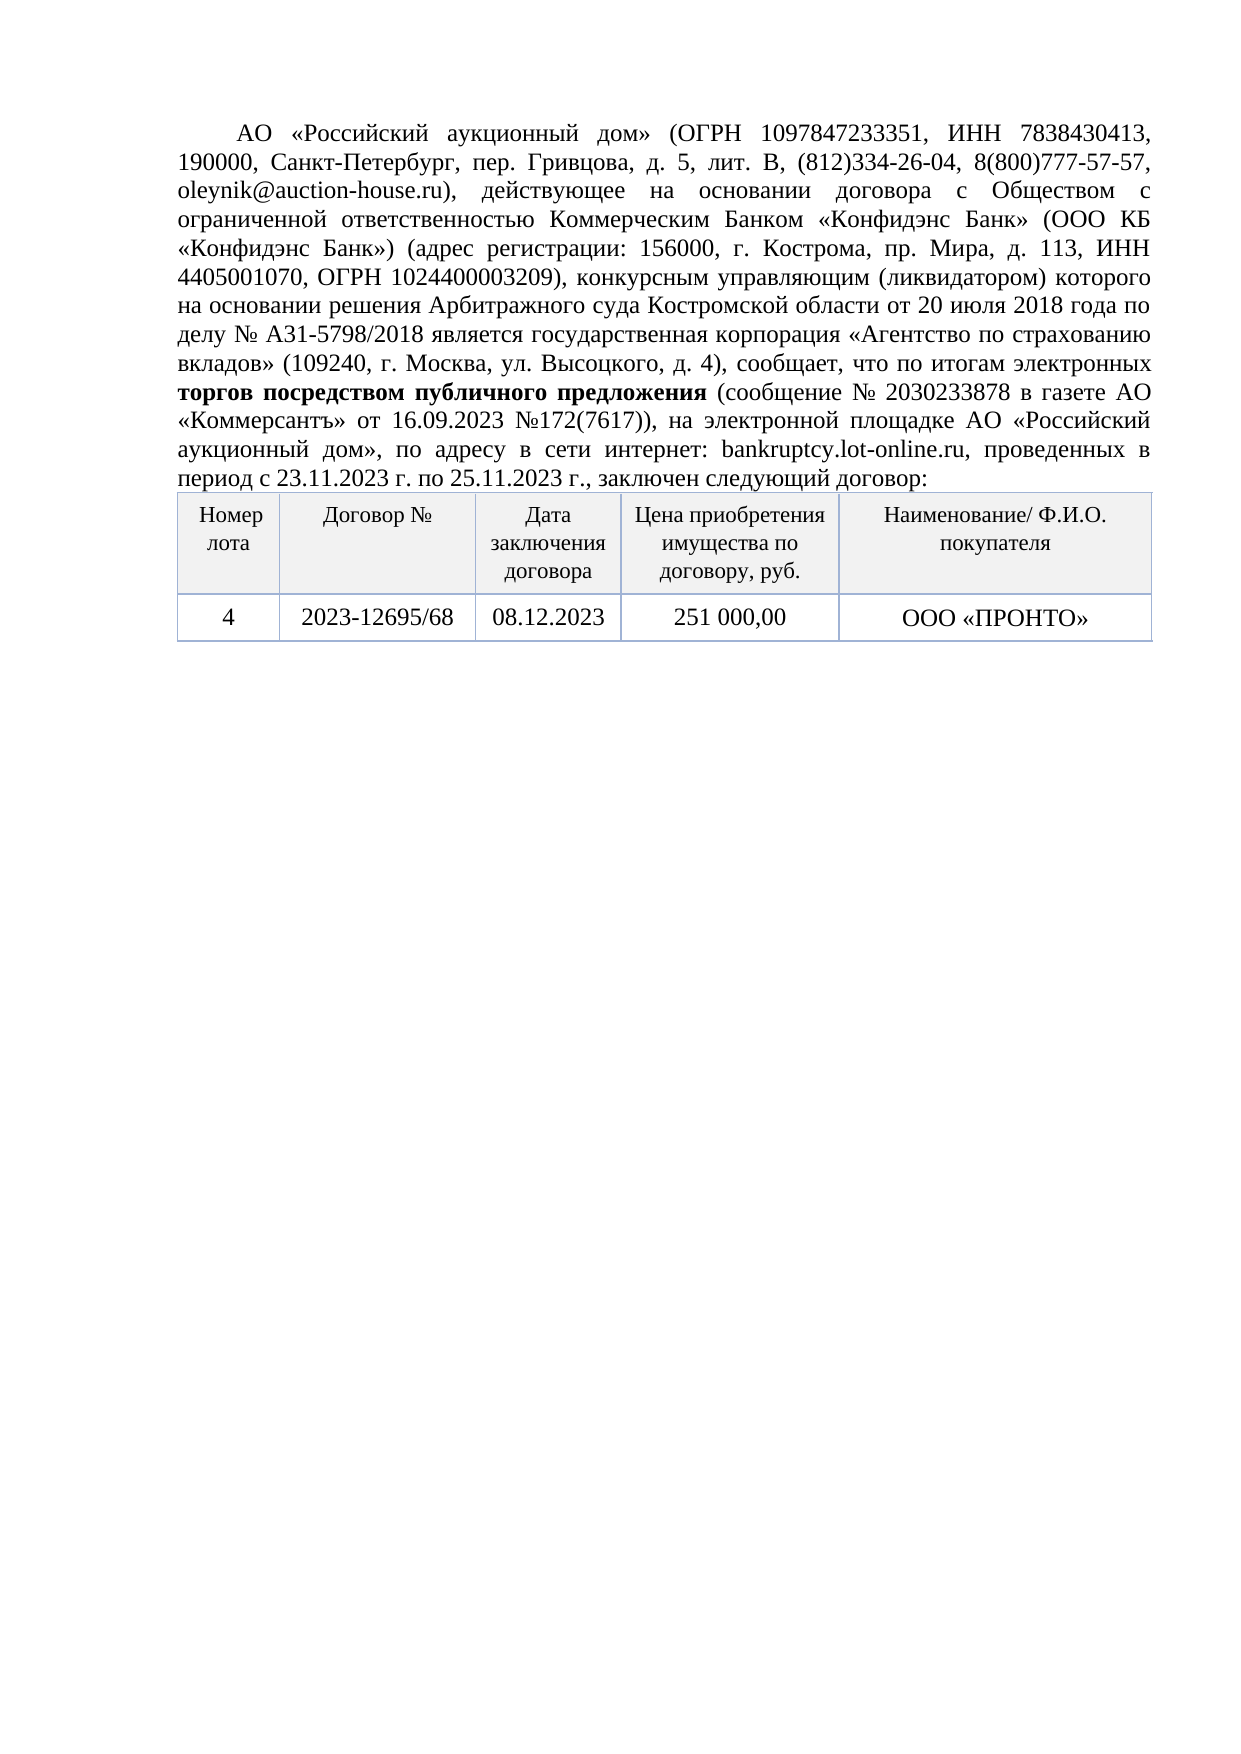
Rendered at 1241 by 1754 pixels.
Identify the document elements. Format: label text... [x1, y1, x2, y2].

table_cell 4 [178, 595, 279, 640]
table_header Дата заключения договора [476, 493, 621, 593]
table_cell 251 000,00 [622, 595, 838, 640]
table_header Номер лота [178, 493, 279, 593]
text АО «Российский аукционный дом» (ОГРН 1097847233351, ИНН 7838430413, 190000, Санкт-Петербург, пер. Гривцова, д. 5, лит. В, (812)334-26-04, 8(800)777-57-57, oleynik@auction-house.ru), действующее на основании договора с Обществом с ограниченной ответственностью Коммерческим Банком «Конфидэнс Банк» (ООО КБ «Конфидэнс Банк») (адрес регистрации: 156000, г. Кострома, пр. Мира, д. 113, ИНН 4405001070, ОГРН 1024400003209), конкурсным управляющим (ликвидатором) которого на основании решения Арбитражного суда Костромской области от 20 июля 2018 года по делу № А31-5798/2018 является государственная корпорация «Агентство по страхованию вкладов» (109240, г. Москва, ул. Высоцкого, д. 4), сообщает, что по итогам электронных торгов посредством публичного предложения (сообщение № 2030233878 в газете АО «Коммерсантъ» от 16.09.2023 №172(7617)), на электронной площадке АО «Российский аукционный дом», по адресу в сети интернет: bankruptcy.lot-online.ru, проведенных в период с 23.11.2023 г. по 25.11.2023 г., заключен следующий договор: [177, 118, 1152, 492]
table_cell ООО «ПРОНТО» [840, 595, 1151, 640]
table_cell 08.12.2023 [476, 595, 620, 640]
table_header Цена приобретения имущества по договору, руб. [622, 493, 839, 593]
table_header Наименование/ Ф.И.О. покупателя [840, 493, 1151, 593]
table_cell 2023-12695/68 [280, 595, 475, 640]
table_header Договор № [280, 493, 475, 593]
